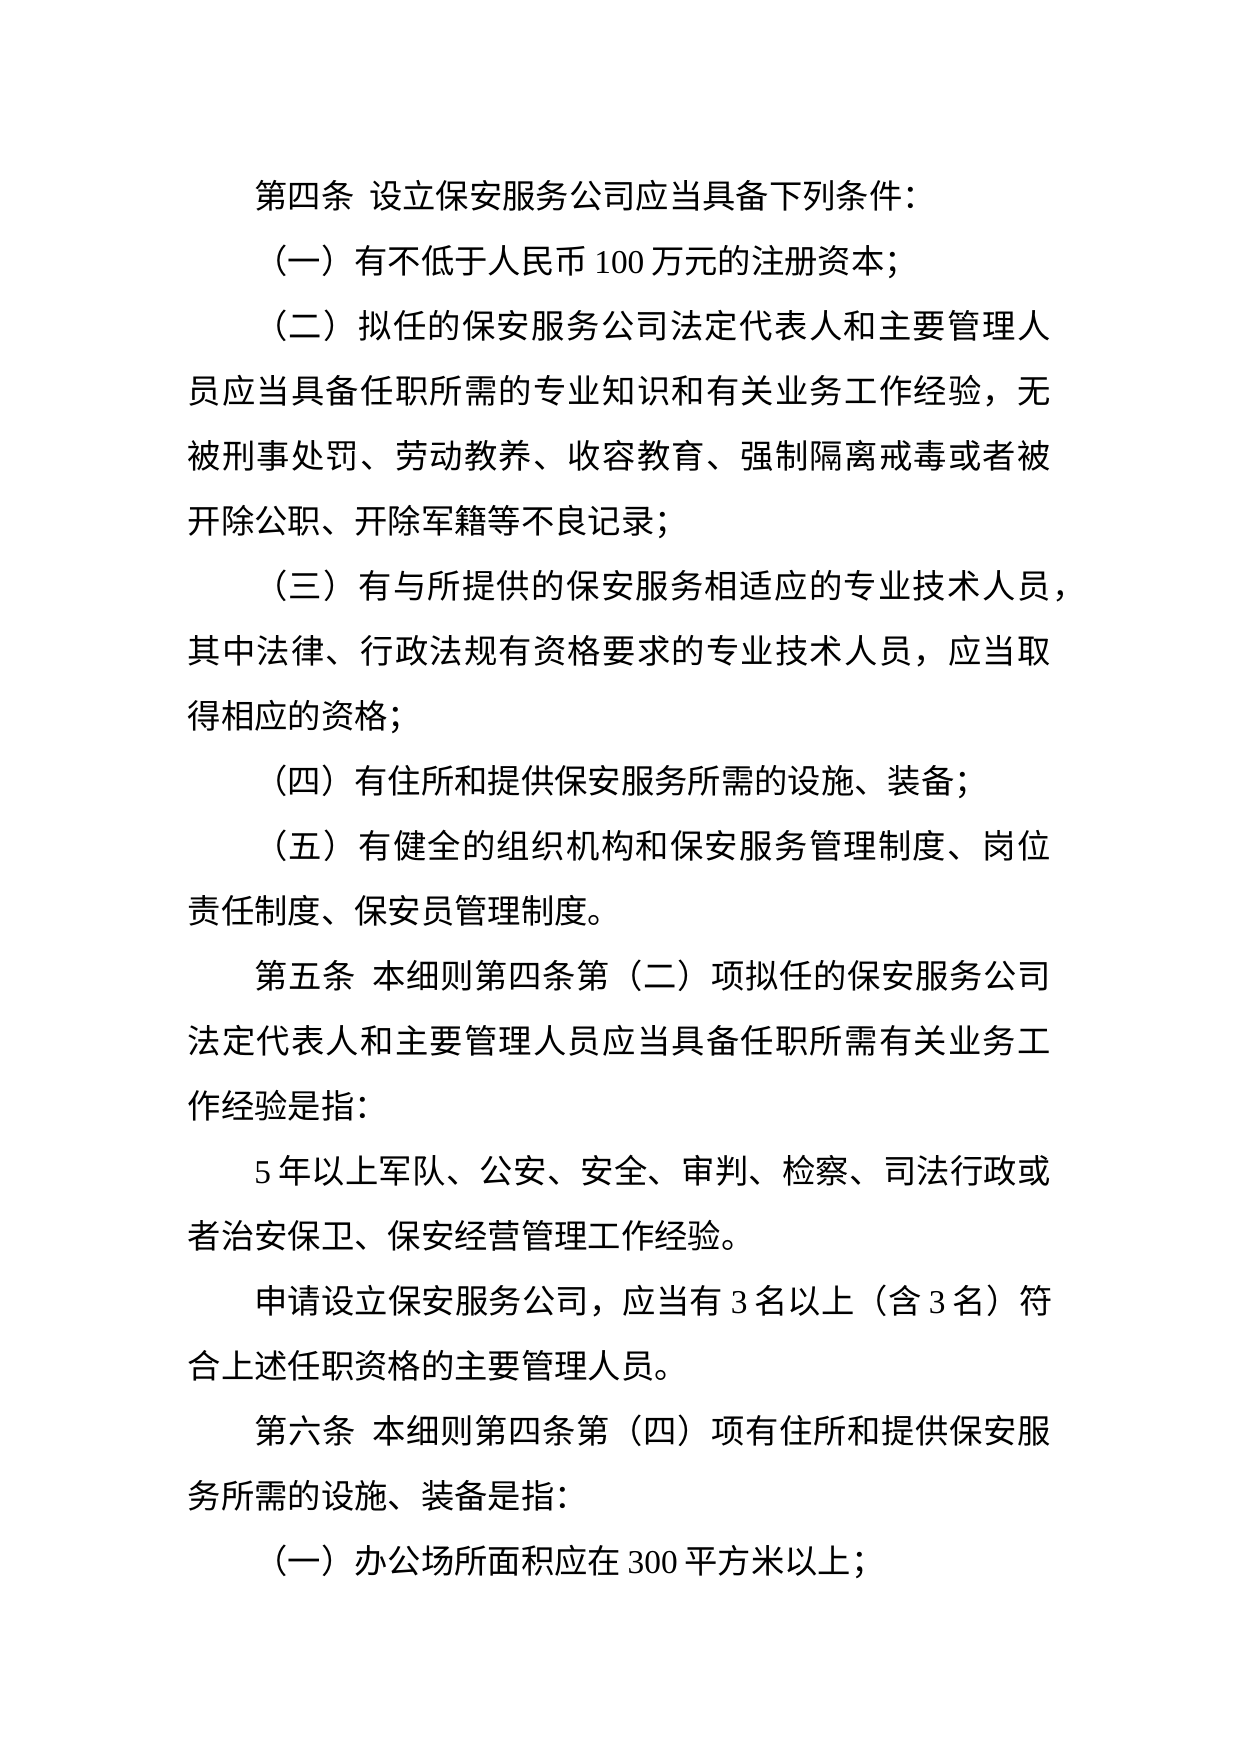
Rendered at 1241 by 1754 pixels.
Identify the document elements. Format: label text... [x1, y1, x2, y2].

text 第五条 本细则第四条第（二）项拟任的保安服务公司法定代表人和主要管理人员应当具备任职所需有关业务工作经验是指： [187, 942, 1053, 1137]
text 申请设立保安服务公司，应当有3名以上（含3名）符合上述任职资格的主要管理人员。 [187, 1267, 1053, 1397]
text （一）有不低于人民币100万元的注册资本； [187, 227, 1053, 292]
text 第四条 设立保安服务公司应当具备下列条件： [187, 162, 1053, 227]
text （三）有与所提供的保安服务相适应的专业技术人员，其中法律、行政法规有资格要求的专业技术人员，应当取得相应的资格； [187, 552, 1053, 747]
text 5年以上军队、公安、安全、审判、检察、司法行政或者治安保卫、保安经营管理工作经验。 [187, 1137, 1053, 1267]
text （一）办公场所面积应在300平方米以上； [187, 1527, 1053, 1592]
text （四）有住所和提供保安服务所需的设施、装备； [187, 747, 1053, 812]
text （二）拟任的保安服务公司法定代表人和主要管理人员应当具备任职所需的专业知识和有关业务工作经验，无被刑事处罚、劳动教养、收容教育、强制隔离戒毒或者被开除公职、开除军籍等不良记录； [187, 292, 1053, 552]
text （五）有健全的组织机构和保安服务管理制度、岗位责任制度、保安员管理制度。 [187, 812, 1053, 942]
text 第六条 本细则第四条第（四）项有住所和提供保安服务所需的设施、装备是指： [187, 1397, 1053, 1527]
